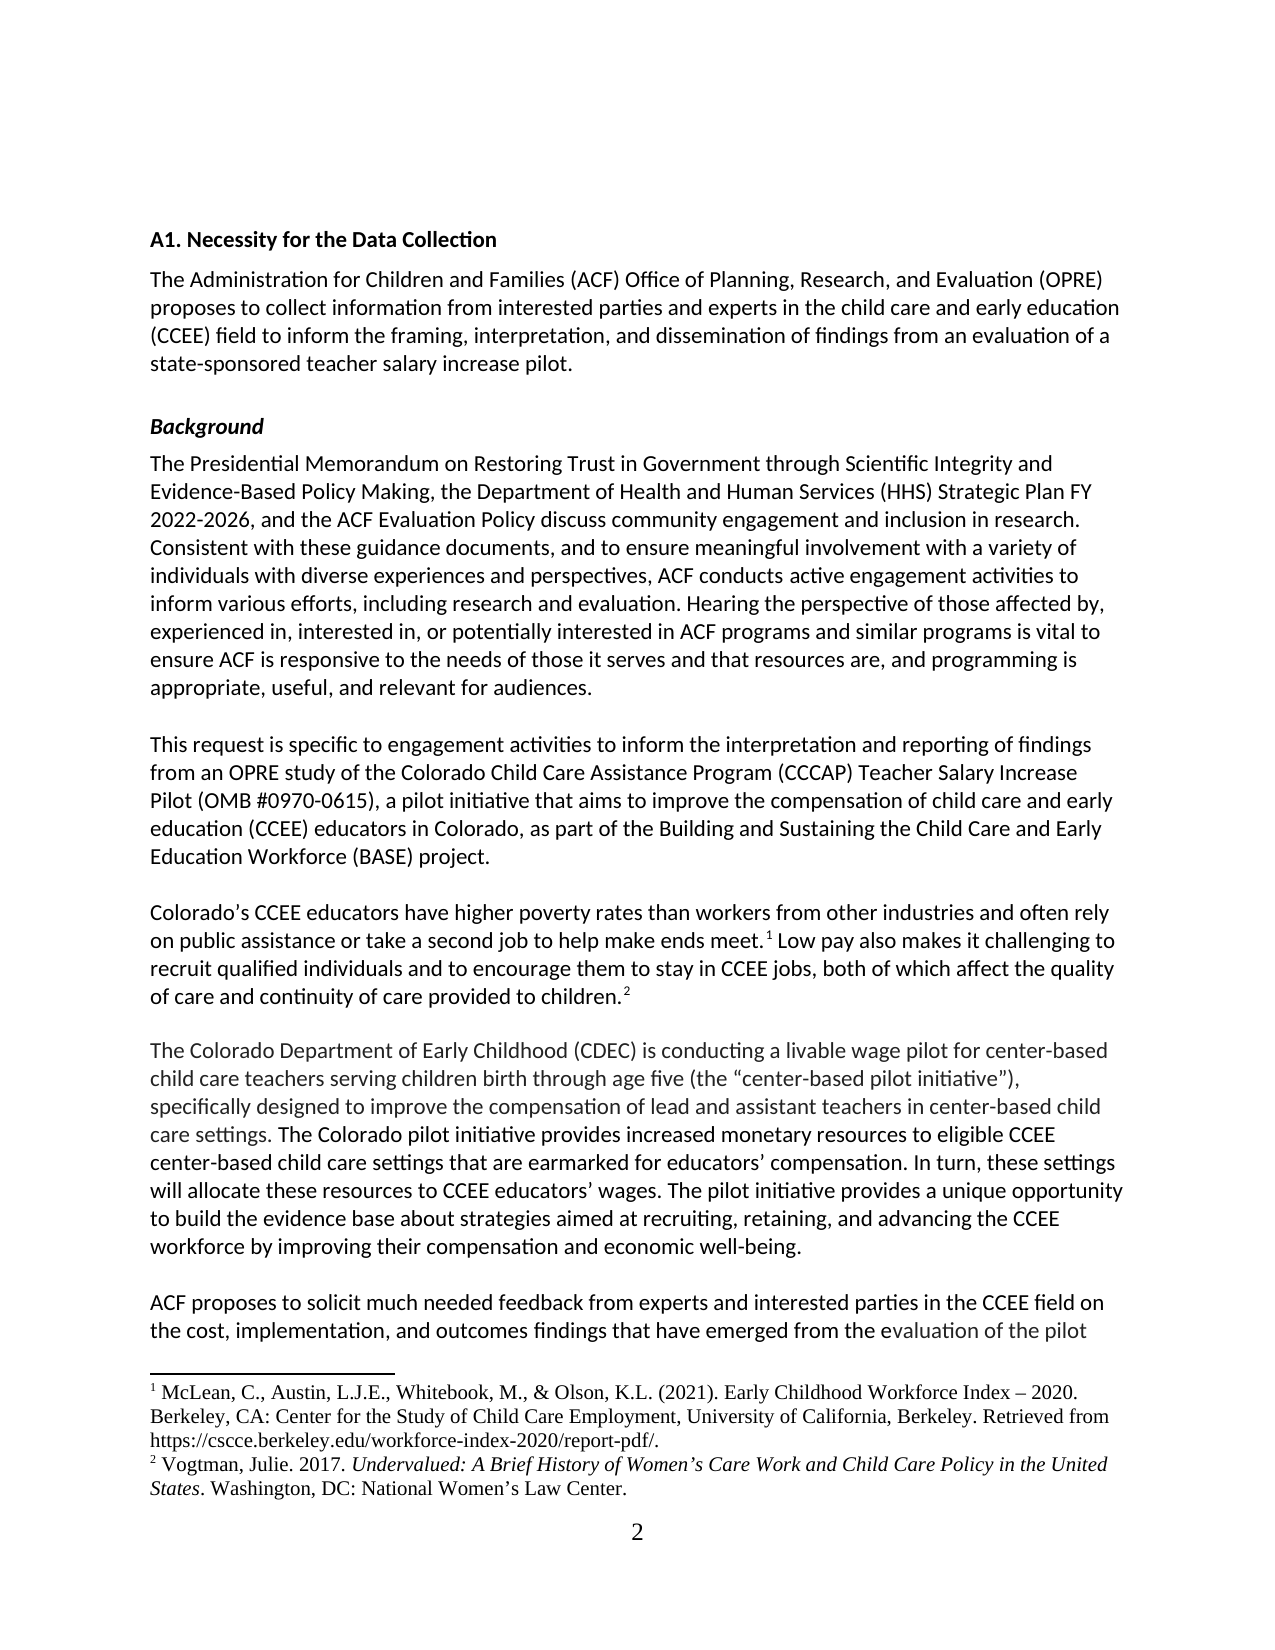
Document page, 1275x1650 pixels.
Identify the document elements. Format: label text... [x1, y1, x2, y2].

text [150, 1288, 1125, 1344]
subtitle Background [150, 412, 1125, 440]
text A1. Necessity for the Data Collection [150, 225, 1125, 253]
text The Presidential Memorandum on Restoring Trust in Government through Scientific Integrity and Evidence-Based Policy Making, the Department of Health and Human Services (HHS) Strategic Plan FY 2022-2026, and the ACF Evaluation Policy discuss community engagement and inclusion in research. Consistent with these guidance documents, and to ensure meaningful involvement with a variety of individuals with diverse experiences and perspectives, ACF conducts active engagement activities to inform various efforts, including research and evaluation. Hearing the perspective of those affected by, experienced in, interested in, or potentially interested in ACF programs and similar programs is vital to ensure ACF is responsive to the needs of those it serves and that resources are, and programming is appropriate, useful, and relevant for audiences. [150, 449, 1125, 701]
text The Colorado Department of Early Childhood (CDEC) is conducting a livable wage pilot for center-based child care teachers serving children birth through age five (the “center-based pilot initiative”), specifically designed to improve the compensation of lead and assistant teachers in center-based child care settings. The Colorado pilot initiative provides increased monetary resources to eligible CCEE center-based child care settings that are earmarked for educators’ compensation. In turn, these settings will allocate these resources to CCEE educators’ wages. The pilot initiative provides a unique opportunity to build the evidence base about strategies aimed at recruiting, retaining, and advancing the CCEE workforce by improving their compensation and economic well-being. [150, 1036, 1125, 1260]
text This request is specific to engagement activities to inform the interpretation and reporting of findings from an OPRE study of the Colorado Child Care Assistance Program (CCCAP) Teacher Salary Increase Pilot (OMB #0970-0615), a pilot initiative that aims to improve the compensation of child care and early education (CCEE) educators in Colorado, as part of the Building and Sustaining the Child Care and Early Education Workforce (BASE) project. [150, 730, 1125, 870]
text Colorado’s CCEE educators have higher poverty rates than workers from other industries and often rely on public assistance or take a second job to help make ends meet. Low pay also makes it challenging to recruit qualified individuals and to encourage them to stay in CCEE jobs, both of which affect the quality of care and continuity of care provided to children. [150, 898, 1125, 1010]
text The Administration for Children and Families (ACF) Office of Planning, Research, and Evaluation (OPRE) proposes to collect information from interested parties and experts in the child care and early education (CCEE) field to inform the framing, interpretation, and dissemination of findings from an evaluation of a state-sponsored teacher salary increase pilot. [150, 266, 1125, 378]
